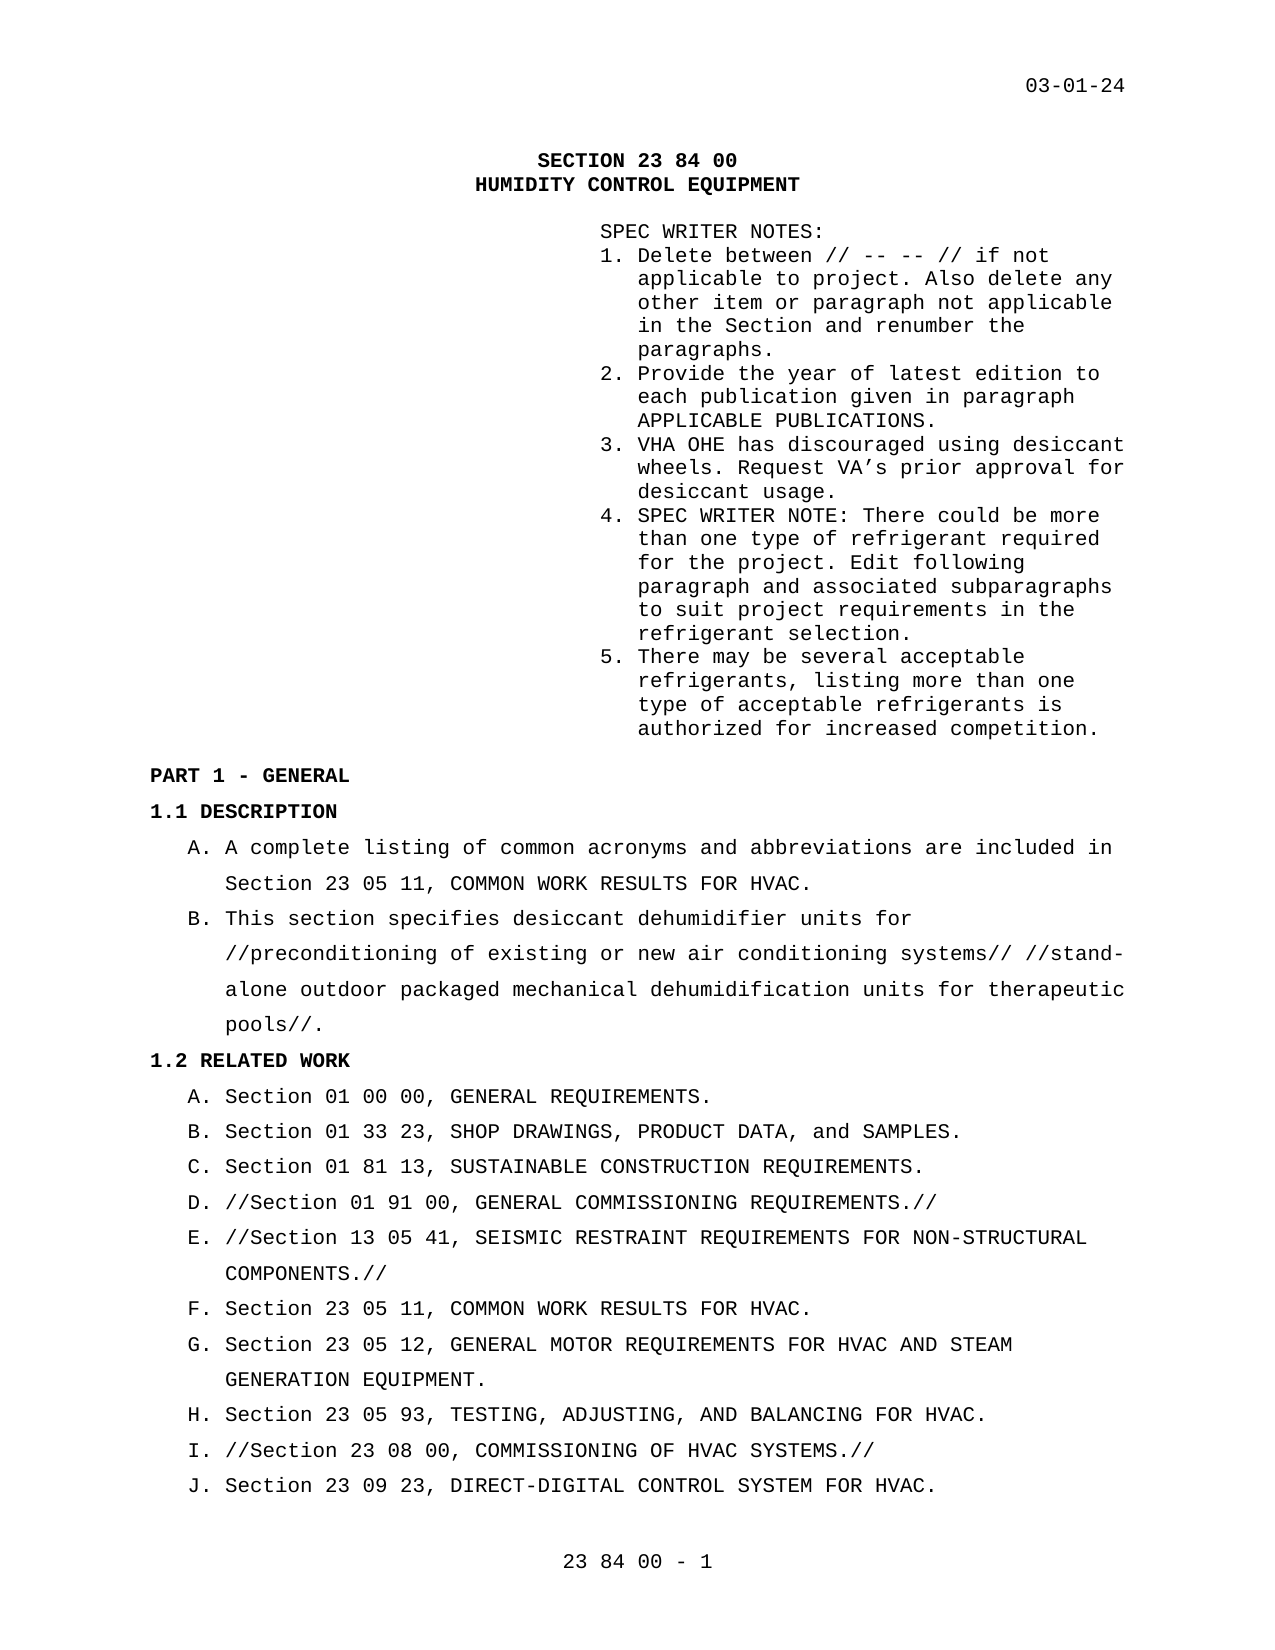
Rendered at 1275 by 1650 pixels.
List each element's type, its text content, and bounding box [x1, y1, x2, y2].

text G. Section 23 05 12, GENERAL MOTOR REQUIREMENTS FOR HVAC AND STEAM GENERATION EQUIPMENT. [187, 1334, 1125, 1393]
text I. //Section 23 08 00, COMMISSIONING OF HVAC SYSTEMS.// [187, 1440, 1125, 1463]
text E. //Section 13 05 41, SEISMIC RESTRAINT REQUIREMENTS FOR NON-STRUCTURAL COMPONENTS.// [187, 1227, 1125, 1286]
text 1.1 DESCRIPTION [150, 801, 1125, 824]
text 5. There may be several acceptable refrigerants, listing more than one type of acceptable refrigerants is authorized for increased competition. [600, 647, 1125, 741]
text B. This section specifies desiccant dehumidifier units for //preconditioning of existing or new air conditioning systems// //stand-alone outdoor packaged mechanical dehumidification units for therapeutic pools//. [187, 908, 1125, 1038]
text 1.2 RELATED WORK [150, 1049, 1125, 1073]
text 3. VHA OHE has discouraged using desiccant wheels. Request VA’s prior approval for desiccant usage. [600, 434, 1125, 505]
text F. Section 23 05 11, COMMON WORK RESULTS FOR HVAC. [187, 1298, 1125, 1322]
text C. Section 01 81 13, SUSTAINABLE CONSTRUCTION REQUIREMENTS. [187, 1157, 1125, 1180]
text PART 1 - GENERAL [150, 765, 1125, 788]
text 4. SPEC WRITER NOTE: There could be more than one type of refrigerant required for the project. Edit following paragraph and associated subparagraphs to suit project requirements in the refrigerant selection. [600, 505, 1125, 647]
text J. Section 23 09 23, DIRECT-DIGITAL CONTROL SYSTEM FOR HVAC. [187, 1475, 1125, 1499]
text A. Section 01 00 00, GENERAL REQUIREMENTS. [187, 1086, 1125, 1109]
text A. A complete listing of common acronyms and abbreviations are included in Section 23 05 11, COMMON WORK RESULTS FOR HVAC. [187, 837, 1125, 896]
text 2. Provide the year of latest edition to each publication given in paragraph APPLICABLE PUBLICATIONS. [600, 363, 1125, 434]
text H. Section 23 05 93, TESTING, ADJUSTING, AND BALANCING FOR HVAC. [187, 1404, 1125, 1428]
text 1. Delete between // -- -- // if not applicable to project. Also delete any other item or paragraph not applicable in the Section and renumber the paragraphs. [600, 244, 1125, 363]
text B. Section 01 33 23, SHOP DRAWINGS, PRODUCT DATA, and SAMPLES. [187, 1121, 1125, 1145]
title SECTION 23 84 00 HUMIDITY CONTROL EQUIPMENT [150, 150, 1125, 197]
text SPEC WRITER NOTES: [600, 221, 1125, 244]
text D. //Section 01 91 00, GENERAL COMMISSIONING REQUIREMENTS.// [187, 1192, 1125, 1216]
